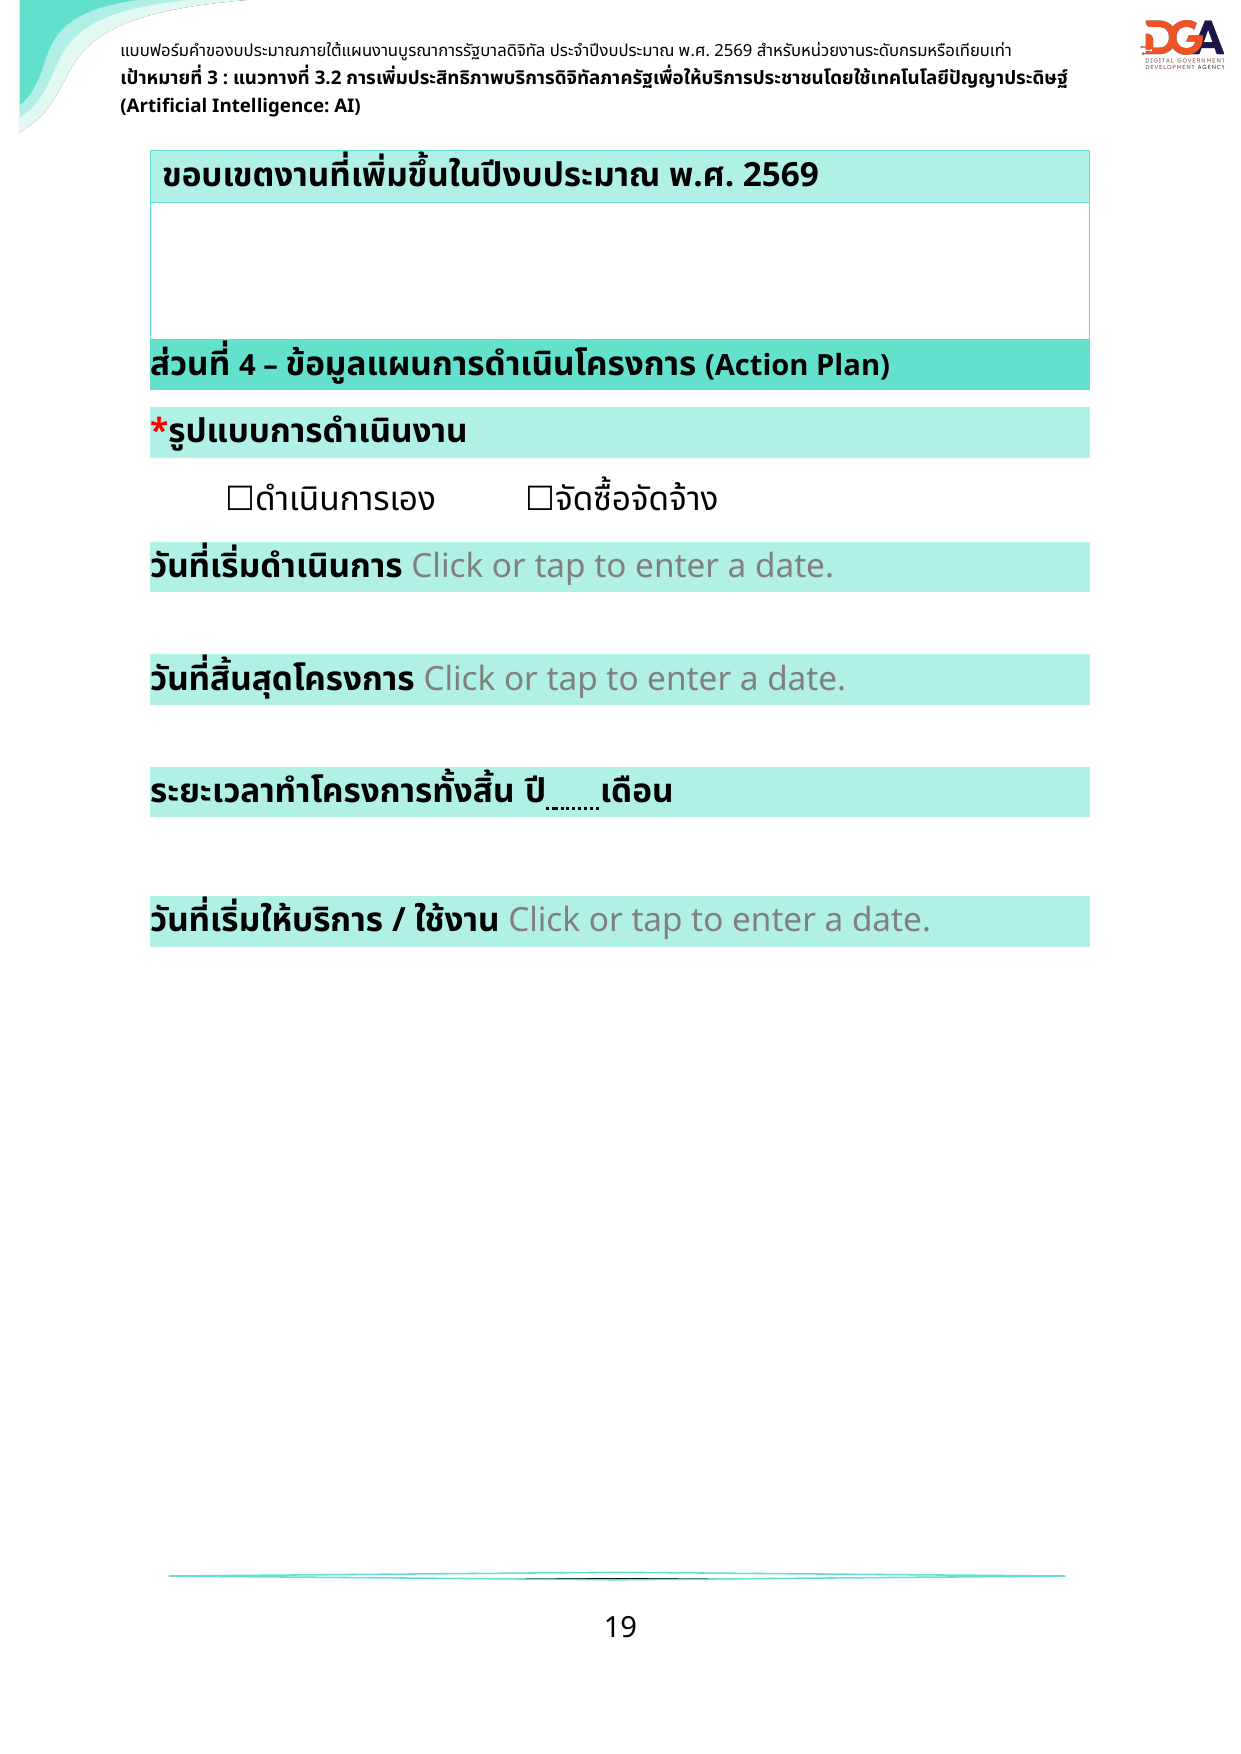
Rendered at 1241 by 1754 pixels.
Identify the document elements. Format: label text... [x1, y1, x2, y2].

text ดำเนินการเอง จัดซื้อจัดจ้าง [150, 474, 1090, 525]
table_cell [151, 203, 1089, 339]
text วันที่เริ่มให้บริการ / ใช้งาน [150, 896, 1090, 947]
picture [18, 0, 259, 133]
text ระยะเวลาทำโครงการทั้งสิ้น ปี เดือน [150, 767, 1090, 817]
table_cell ขอบเขตงานที่เพิ่มขึ้นในปีงบประมาณ พ.ศ. 2569 [151, 151, 1089, 202]
text วันที่สิ้นสุดโครงการ [150, 654, 1090, 705]
text ส่วนที่ 4 – ข้อมูลแผนการดำเนินโครงการ (Action Plan) [150, 340, 1090, 390]
text วันที่เริ่มดำเนินการ [150, 542, 1090, 592]
picture [1140, 20, 1225, 69]
text *รูปแบบการดำเนินงาน [150, 407, 1090, 458]
